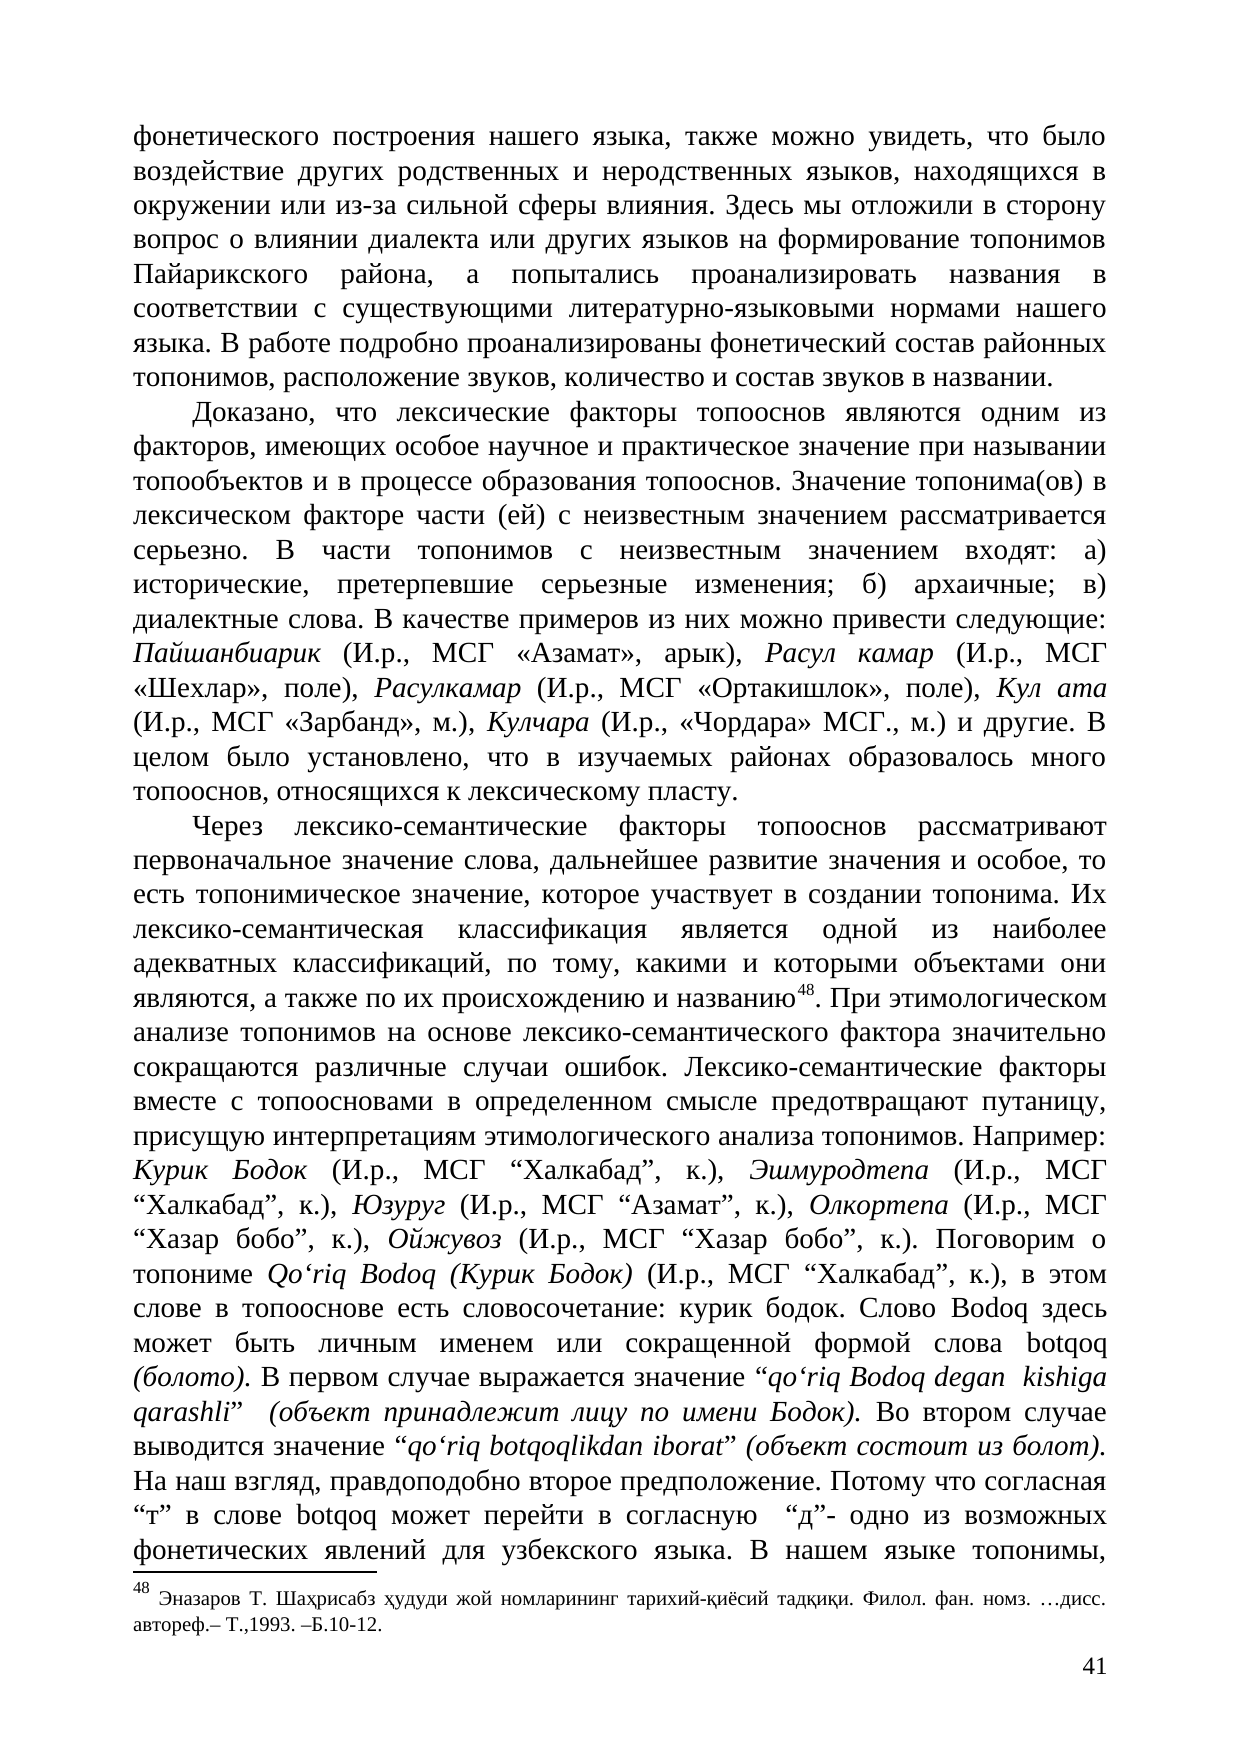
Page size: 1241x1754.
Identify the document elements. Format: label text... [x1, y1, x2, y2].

text Доказано, что лексические факторы топооснов являются одним из факторов, имеющих особое научное и практическое значение при назывании топообъектов и в процессе образования топооснов. Значение топонима(ов) в лексическом факторе части (ей) с неизвестным значением рассматривается серьезно. В части топонимов с неизвестным значением входят: а) исторические, претерпевшие серьезные изменения; б) архаичные; в) диалектные слова. В качестве примеров из них можно привести следующие: Пайшанбиарик (И.р., МСГ «Азамат», арык), Расул камар (И.р., МСГ «Шехлар», поле), Расулкамар (И.р., МСГ «Ортакишлок», поле), Кул ата (И.р., МСГ «Зарбанд», м.), Кулчара (И.р., «Чордара» МСГ., м.) и другие. В целом было установлено, что в изучаемых районах образовалось много топооснов, относящихся к лексическому пласту. [133, 394, 1107, 807]
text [133, 808, 1107, 1565]
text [133, 118, 1107, 393]
